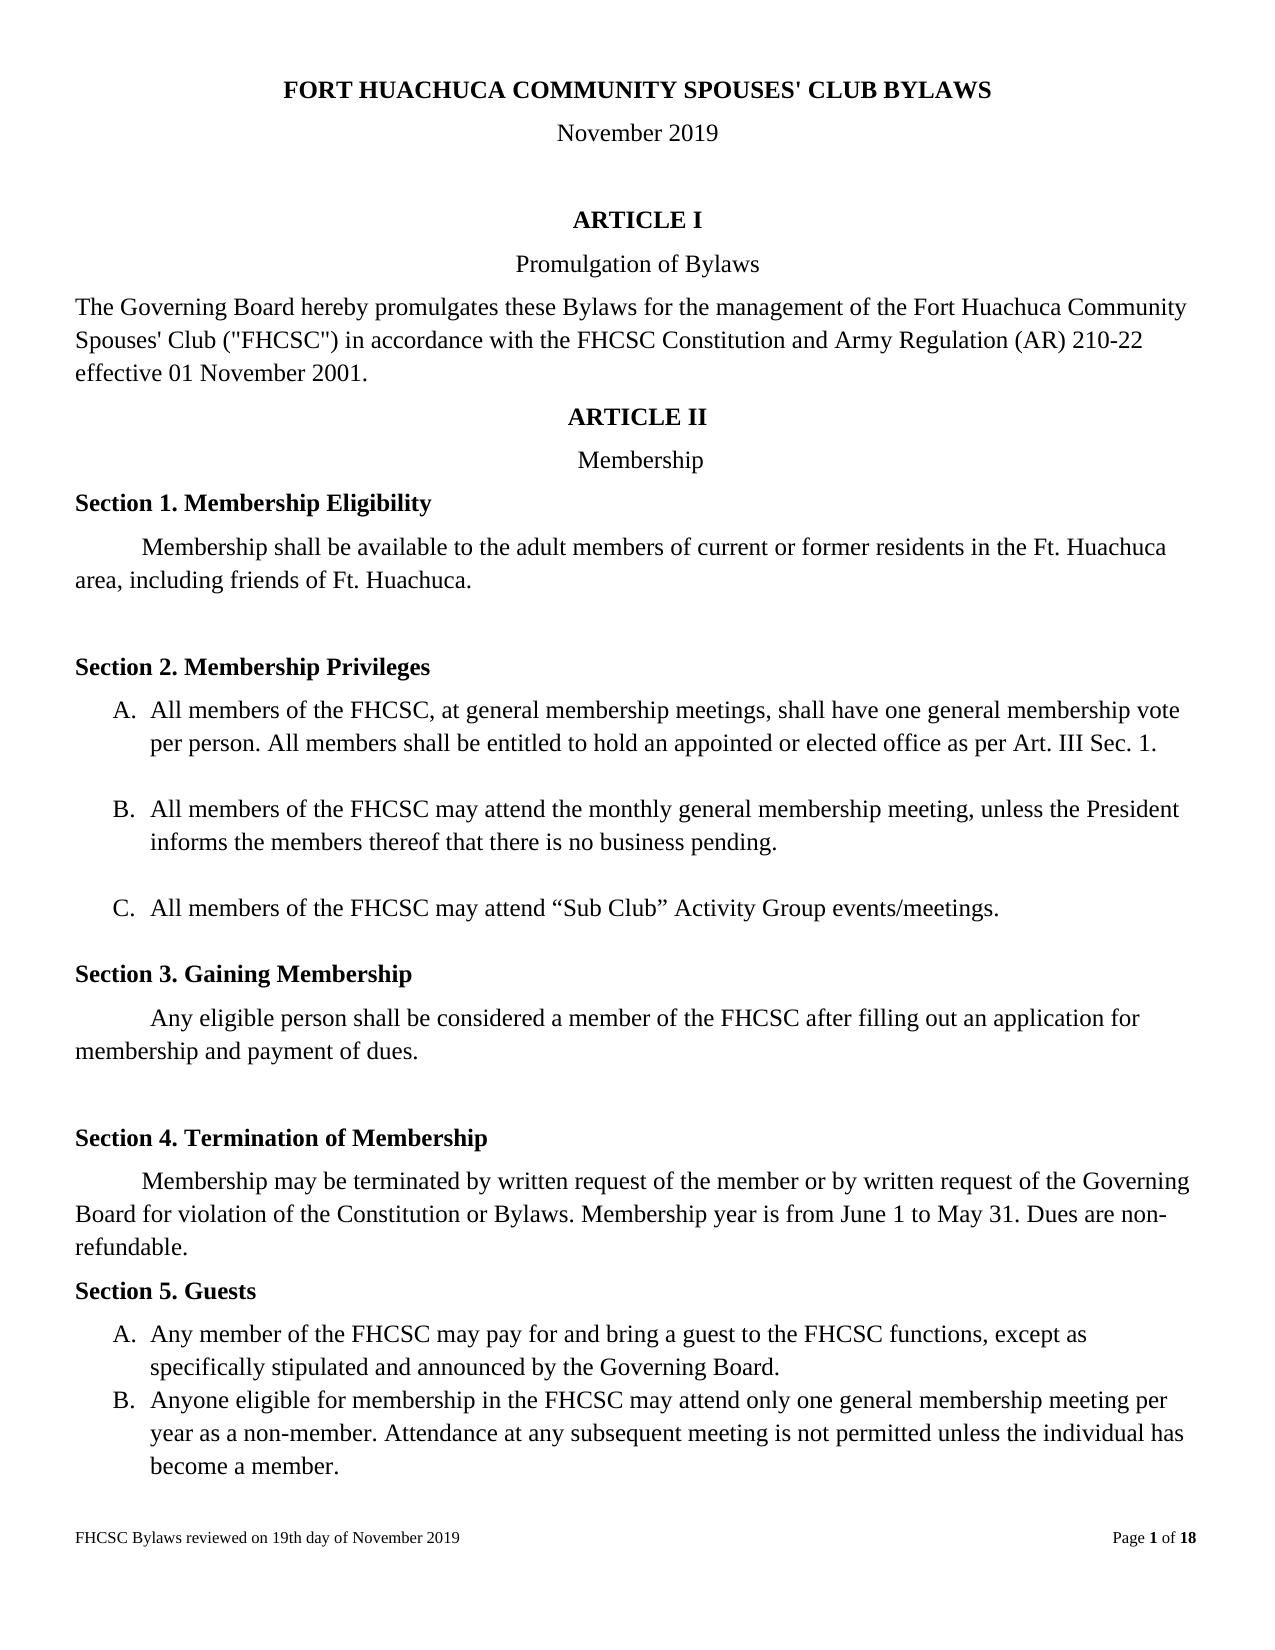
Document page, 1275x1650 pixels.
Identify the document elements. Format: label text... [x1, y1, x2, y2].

text Section 3. Gaining Membership [75, 959, 1200, 988]
text FHCSC Bylaws reviewed on 19th day of November 2019 Page 1 of 18 [75, 1528, 1200, 1547]
list All members of the FHCSC, at general membership meetings, shall have one general membership vote per person. All members shall be entitled to hold an appointed or elected office as per Art. III Sec. 1. [112, 695, 1200, 757]
list Any member of the FHCSC may pay for and bring a guest to the FHCSC functions, except as specifically stipulated and announced by the Governing Board. [112, 1319, 1200, 1381]
text The Governing Board hereby promulgates these Bylaws for the management of the Fort Huachuca Community Spouses' Club ("FHCSC") in accordance with the FHCSC Constitution and Army Regulation (AR) 210-22 effective 01 November 2001. [75, 292, 1200, 387]
list Anyone eligible for membership in the FHCSC may attend only one general membership meeting per year as a non-member. Attendance at any subsequent meeting is not permitted unless the individual has become a member. [112, 1385, 1200, 1480]
list All members of the FHCSC may attend “Sub Club” Activity Group events/meetings. [112, 893, 1200, 922]
text November 2019 [75, 118, 1200, 147]
text FORT HUACHUCA COMMUNITY SPOUSES' CLUB BYLAWS [75, 75, 1200, 104]
text Section 2. Membership Privileges [75, 652, 1200, 681]
text Membership may be terminated by written request of the member or by written request of the Governing Board for violation of the Constitution or Bylaws. Membership year is from June 1 to May 31. Dues are non-refundable. [75, 1166, 1200, 1261]
text Membership [75, 445, 1200, 474]
text ARTICLE I [75, 205, 1200, 234]
text Any eligible person shall be considered a member of the FHCSC after filling out an application for membership and payment of dues. [75, 1003, 1200, 1065]
text Section 5. Guests [75, 1276, 1200, 1304]
text ARTICLE II [75, 402, 1200, 430]
text Membership shall be available to the adult members of current or former residents in the Ft. Huachuca area, including friends of Ft. Huachuca. [75, 532, 1200, 594]
text Section 4. Termination of Membership [75, 1123, 1200, 1152]
text Section 1. Membership Eligibility [75, 488, 1200, 517]
text Promulgation of Bylaws [75, 249, 1200, 277]
list All members of the FHCSC may attend the monthly general membership meeting, unless the President informs the members thereof that there is no business pending. [112, 794, 1200, 856]
